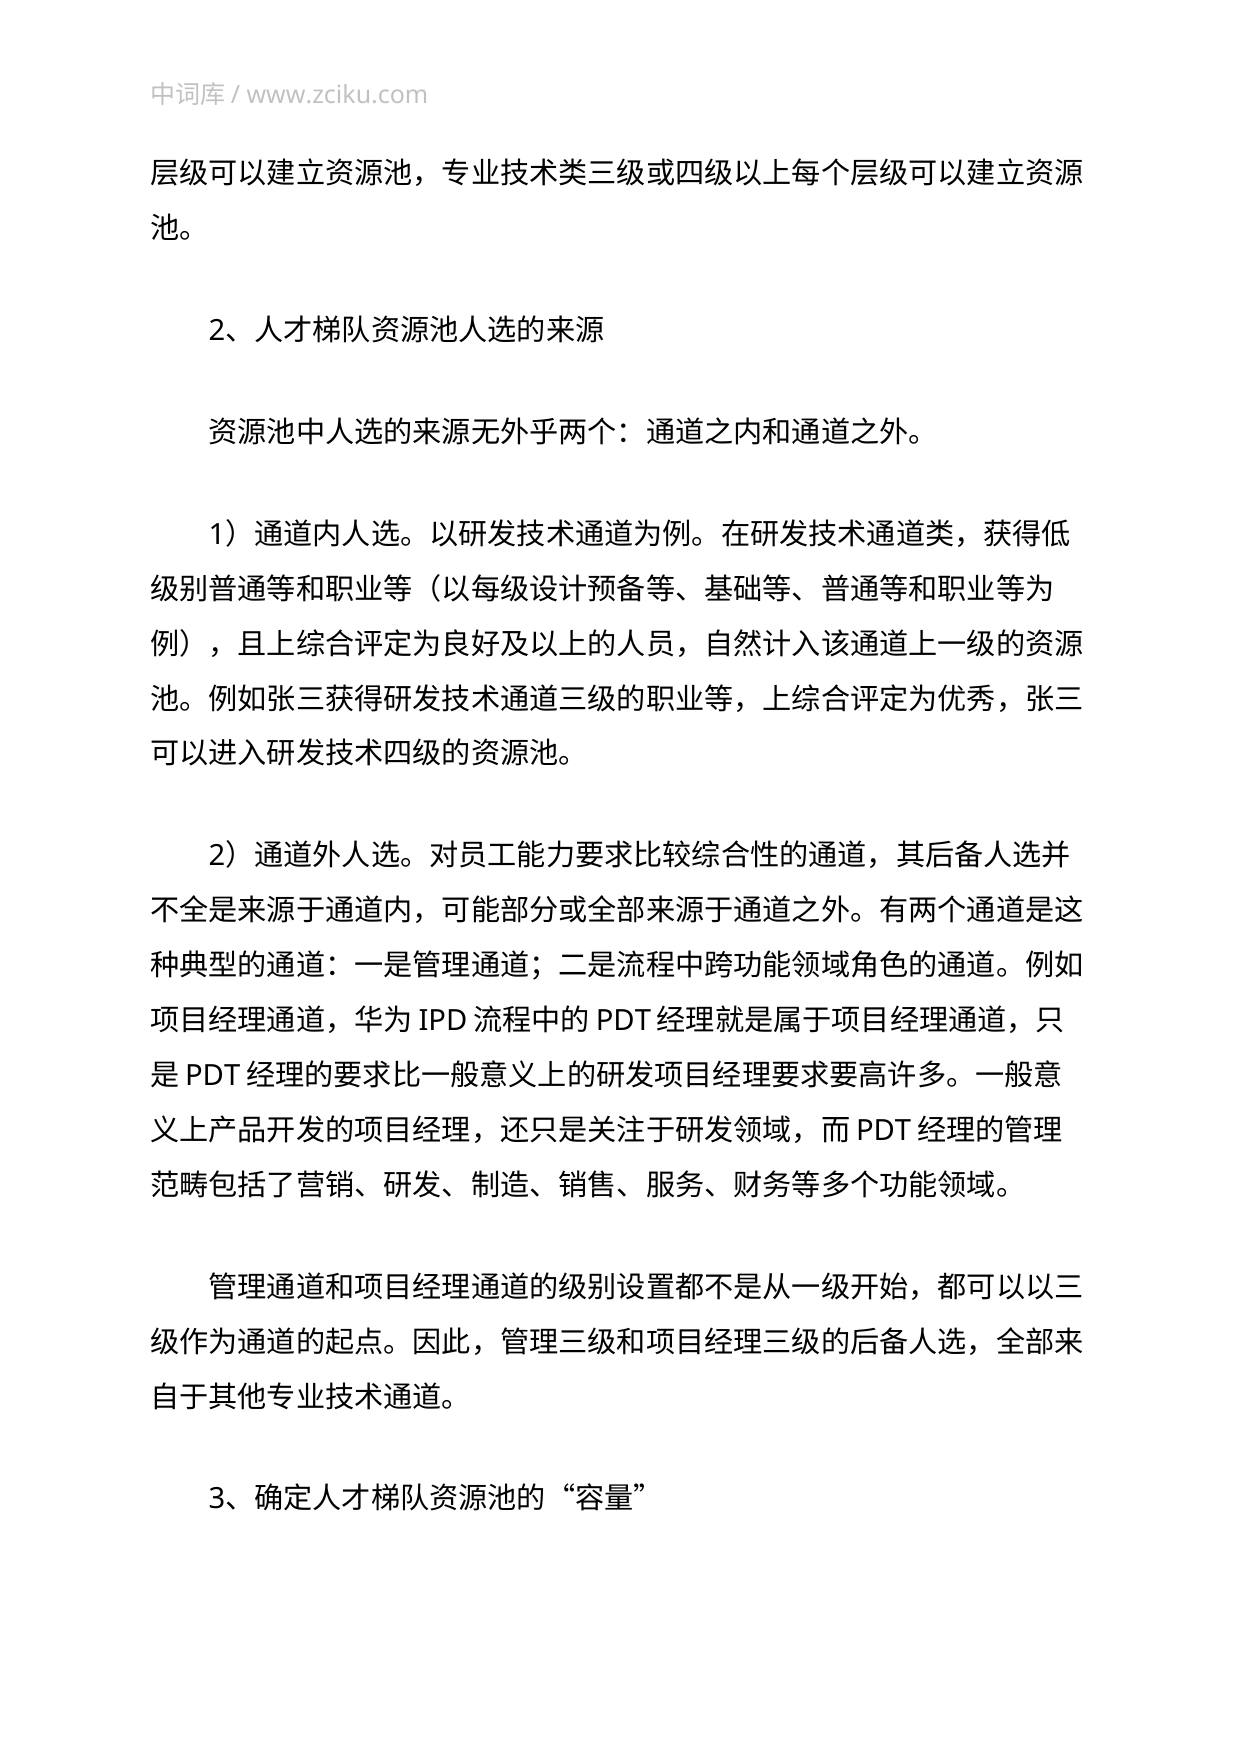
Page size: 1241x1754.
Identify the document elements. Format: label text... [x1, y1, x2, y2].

text 管理通道和项目经理通道的级别设置都不是从一级开始，都可以以三级作为通道的起点。因此，管理三级和项目经理三级的后备人选，全部来自于其他专业技术通道。 [150, 1263, 1090, 1416]
text 2）通道外人选。对员工能力要求比较综合性的通道，其后备人选并不全是来源于通道内，可能部分或全部来源于通道之外。有两个通道是这种典型的通道：一是管理通道；二是流程中跨功能领域角色的通道。例如项目经理通道，华为IPD流程中的PDT经理就是属于项目经理通道，只是PDT经理的要求比一般意义上的研发项目经理要求要高许多。一般意义上产品开发的项目经理，还只是关注于研发领域，而PDT经理的管理范畴包括了营销、研发、制造、销售、服务、财务等多个功能领域。 [150, 832, 1090, 1204]
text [150, 150, 1090, 247]
text 1）通道内人选。以研发技术通道为例。在研发技术通道类，获得低级别普通等和职业等（以每级设计预备等、基础等、普通等和职业等为例），且上综合评定为良好及以上的人员，自然计入该通道上一级的资源池。例如张三获得研发技术通道三级的职业等，上综合评定为优秀，张三可以进入研发技术四级的资源池。 [150, 510, 1090, 772]
text 2、人才梯队资源池人选的来源 [150, 307, 1090, 349]
text 3、确定人才梯队资源池的“容量” [150, 1475, 1090, 1517]
text 资源池中人选的来源无外乎两个：通道之内和通道之外。 [150, 409, 1090, 451]
